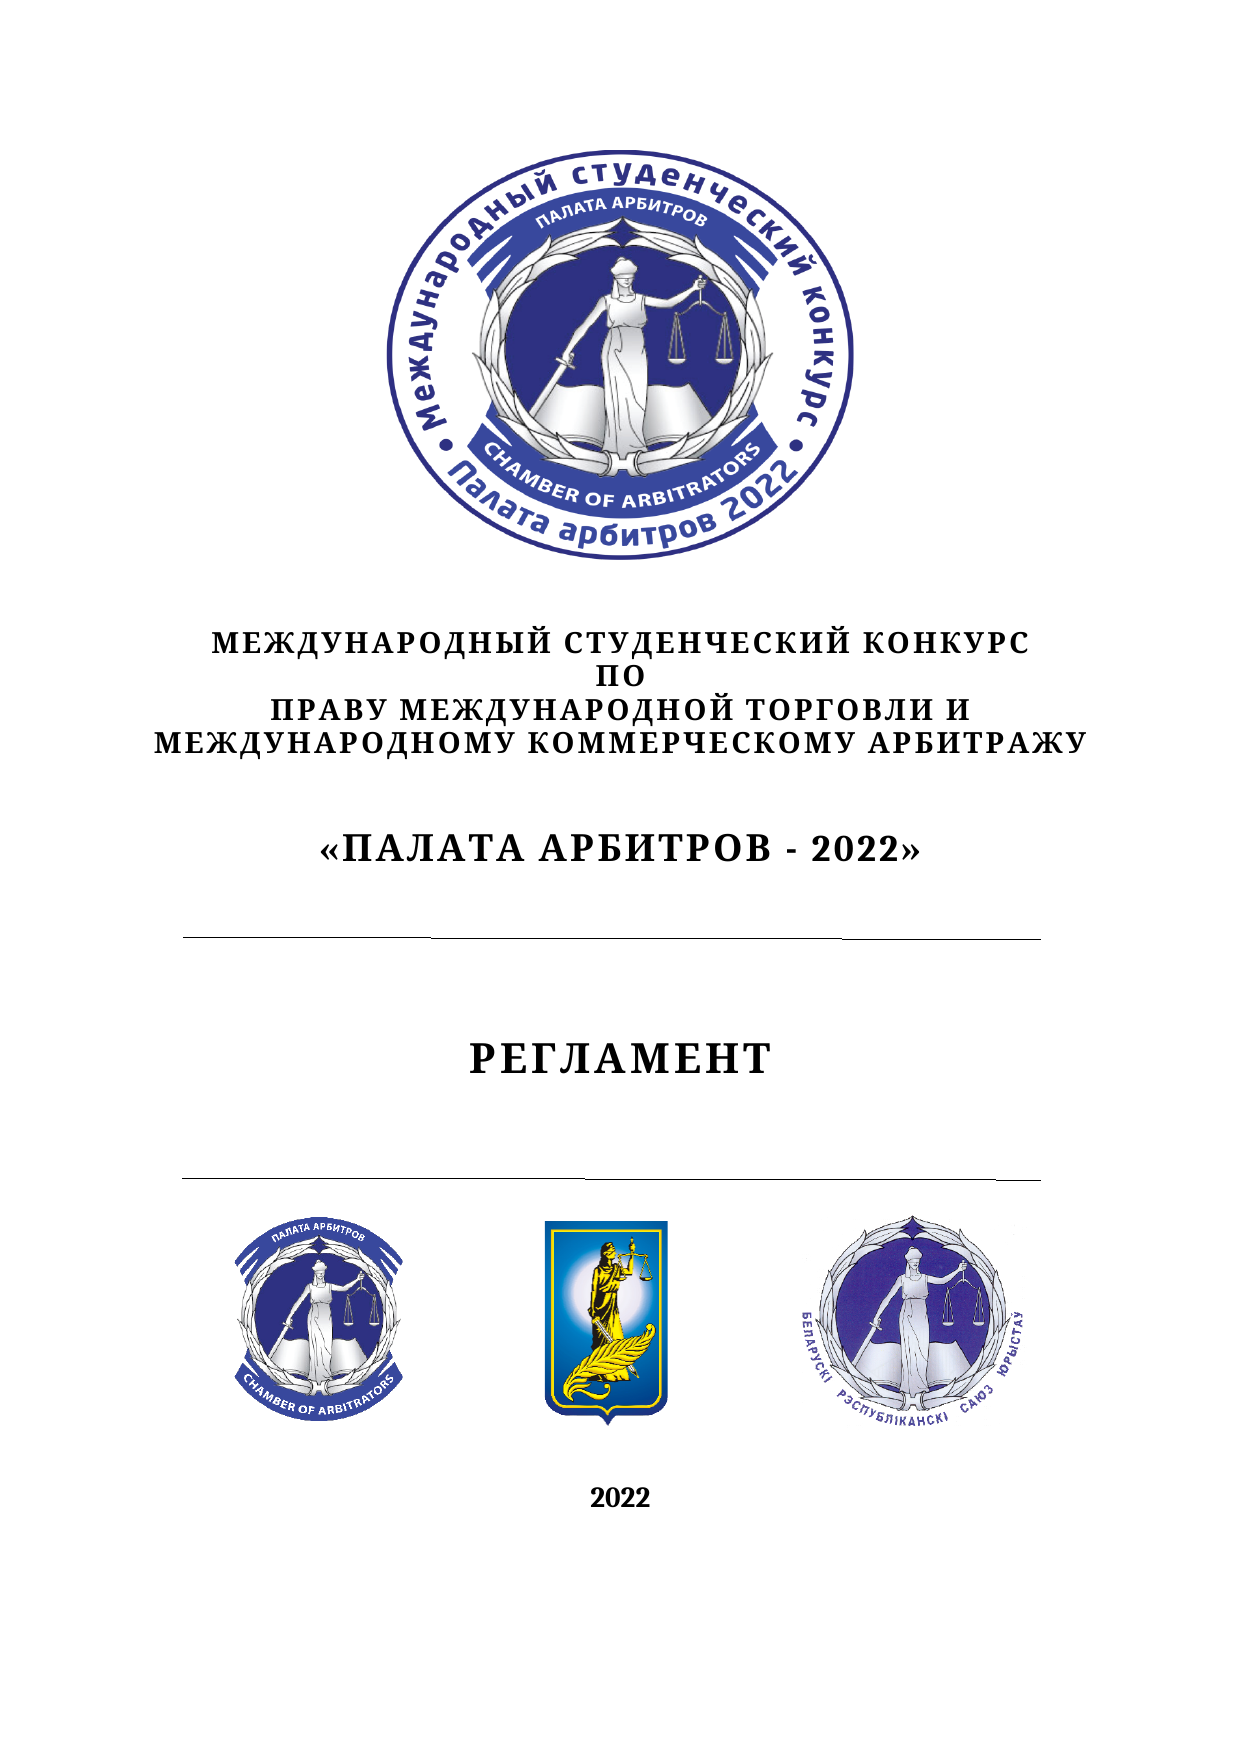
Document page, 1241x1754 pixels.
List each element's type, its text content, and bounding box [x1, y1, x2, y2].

text МЕЖДУНАРОДНЫЙ СТУДЕНЧЕСКИЙ КОНКУРС [150, 627, 1090, 660]
text ПРАВУ МЕЖДУНАРОДНОЙ ТОРГОВЛИ И [150, 694, 1090, 727]
text МЕЖДУНАРОДНОМУ КОММЕРЧЕСКОМУ АРБИТРАЖУ [150, 727, 1090, 761]
text 2022 [150, 1482, 1090, 1515]
picture [234, 1217, 403, 1421]
text ПО [150, 660, 1090, 694]
text РЕГЛАМЕНТ [150, 1036, 1090, 1084]
picture [801, 1215, 1027, 1430]
picture [544, 1221, 668, 1426]
text «ПАЛАТА АРБИТРОВ - 2022» [150, 828, 1090, 871]
picture [386, 150, 854, 560]
